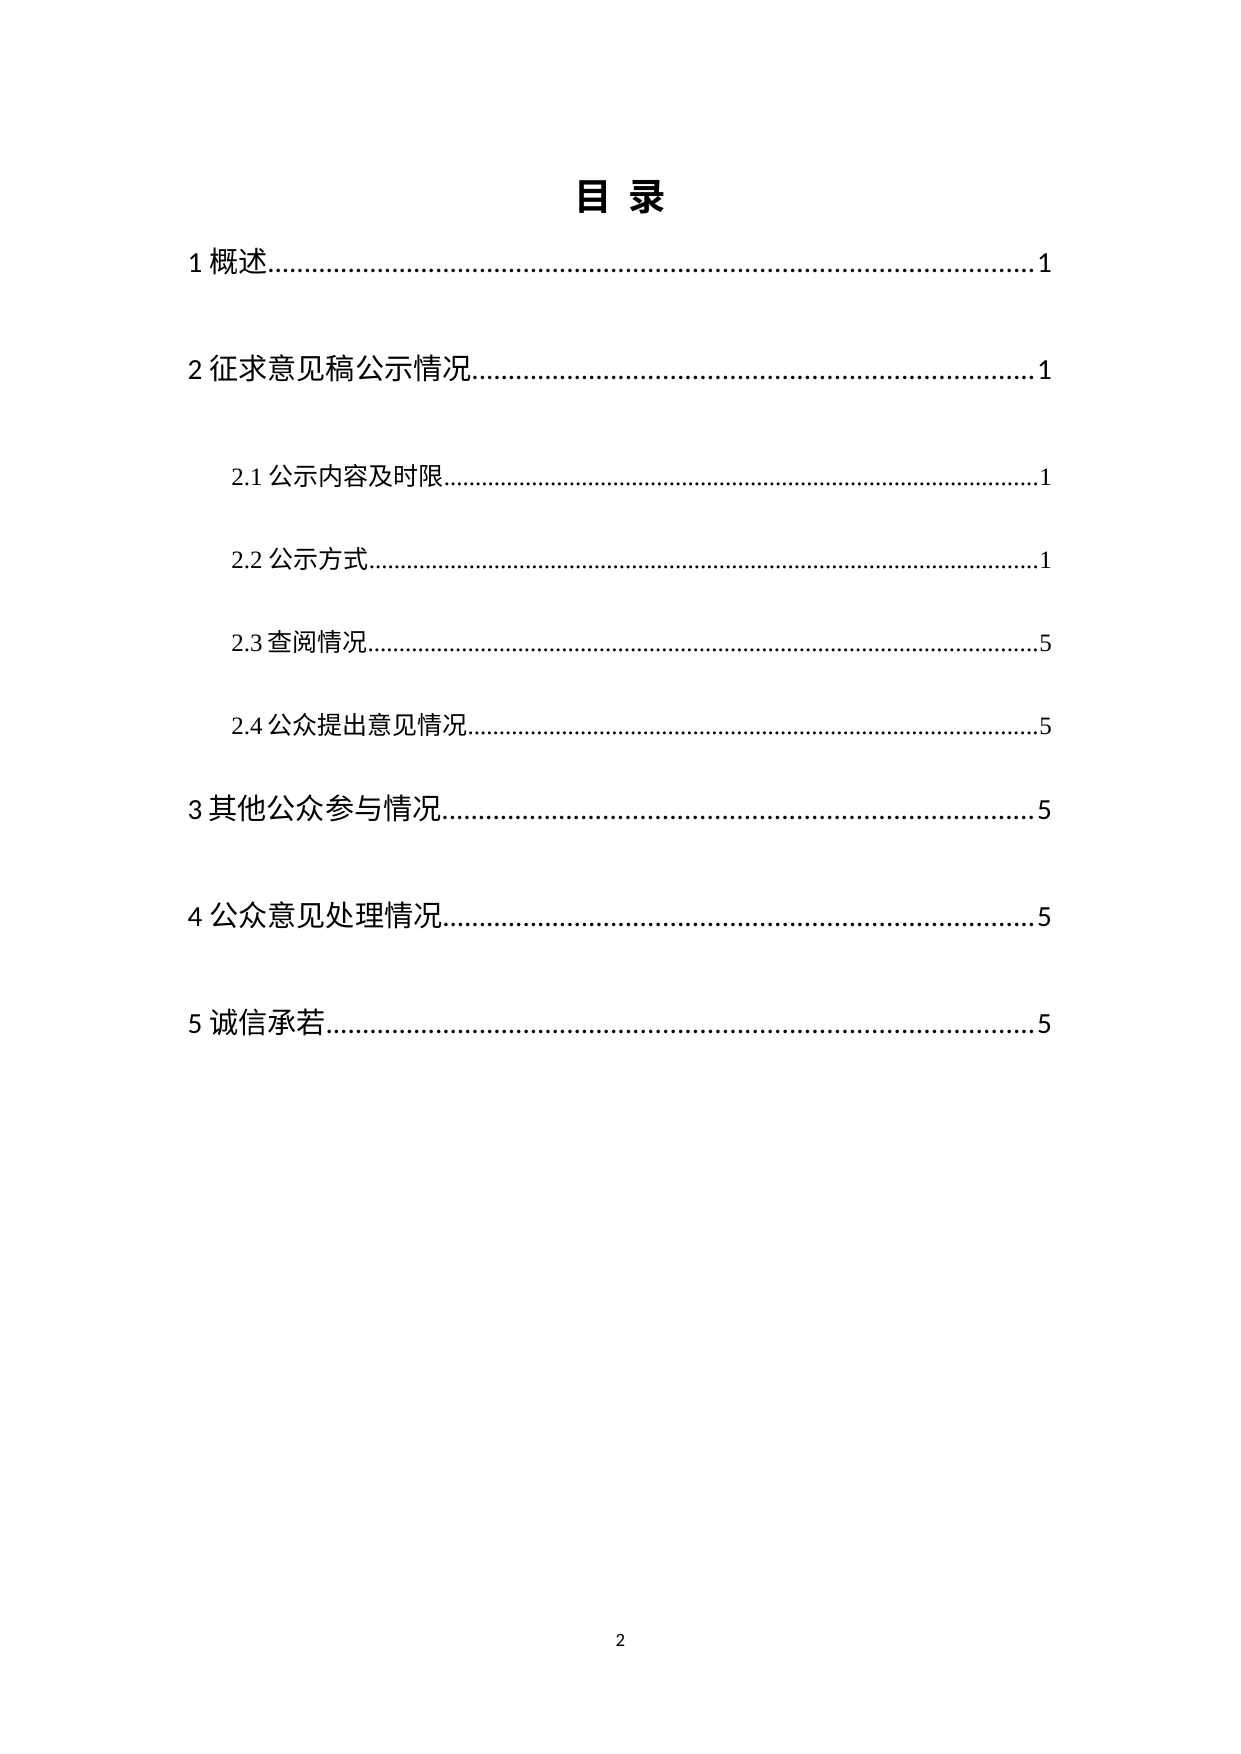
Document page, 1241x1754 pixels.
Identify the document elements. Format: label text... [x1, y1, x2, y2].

text 目 录 [187, 162, 1053, 227]
text 3其他公众参与情况 5 [187, 774, 1053, 839]
text 2.4公众提出意见情况 5 [231, 691, 1053, 756]
text 2.3查阅情况 5 [231, 608, 1053, 673]
text 5 诚信承若 5 [187, 989, 1053, 1054]
text 2 征求意见稿公示情况 1 [187, 334, 1053, 399]
text 2.2 公示方式 1 [231, 525, 1053, 590]
text 1 概述 1 [187, 227, 1053, 292]
text 4 公众意见处理情况 5 [187, 881, 1053, 946]
text 2.1 公示内容及时限 1 [231, 442, 1053, 507]
